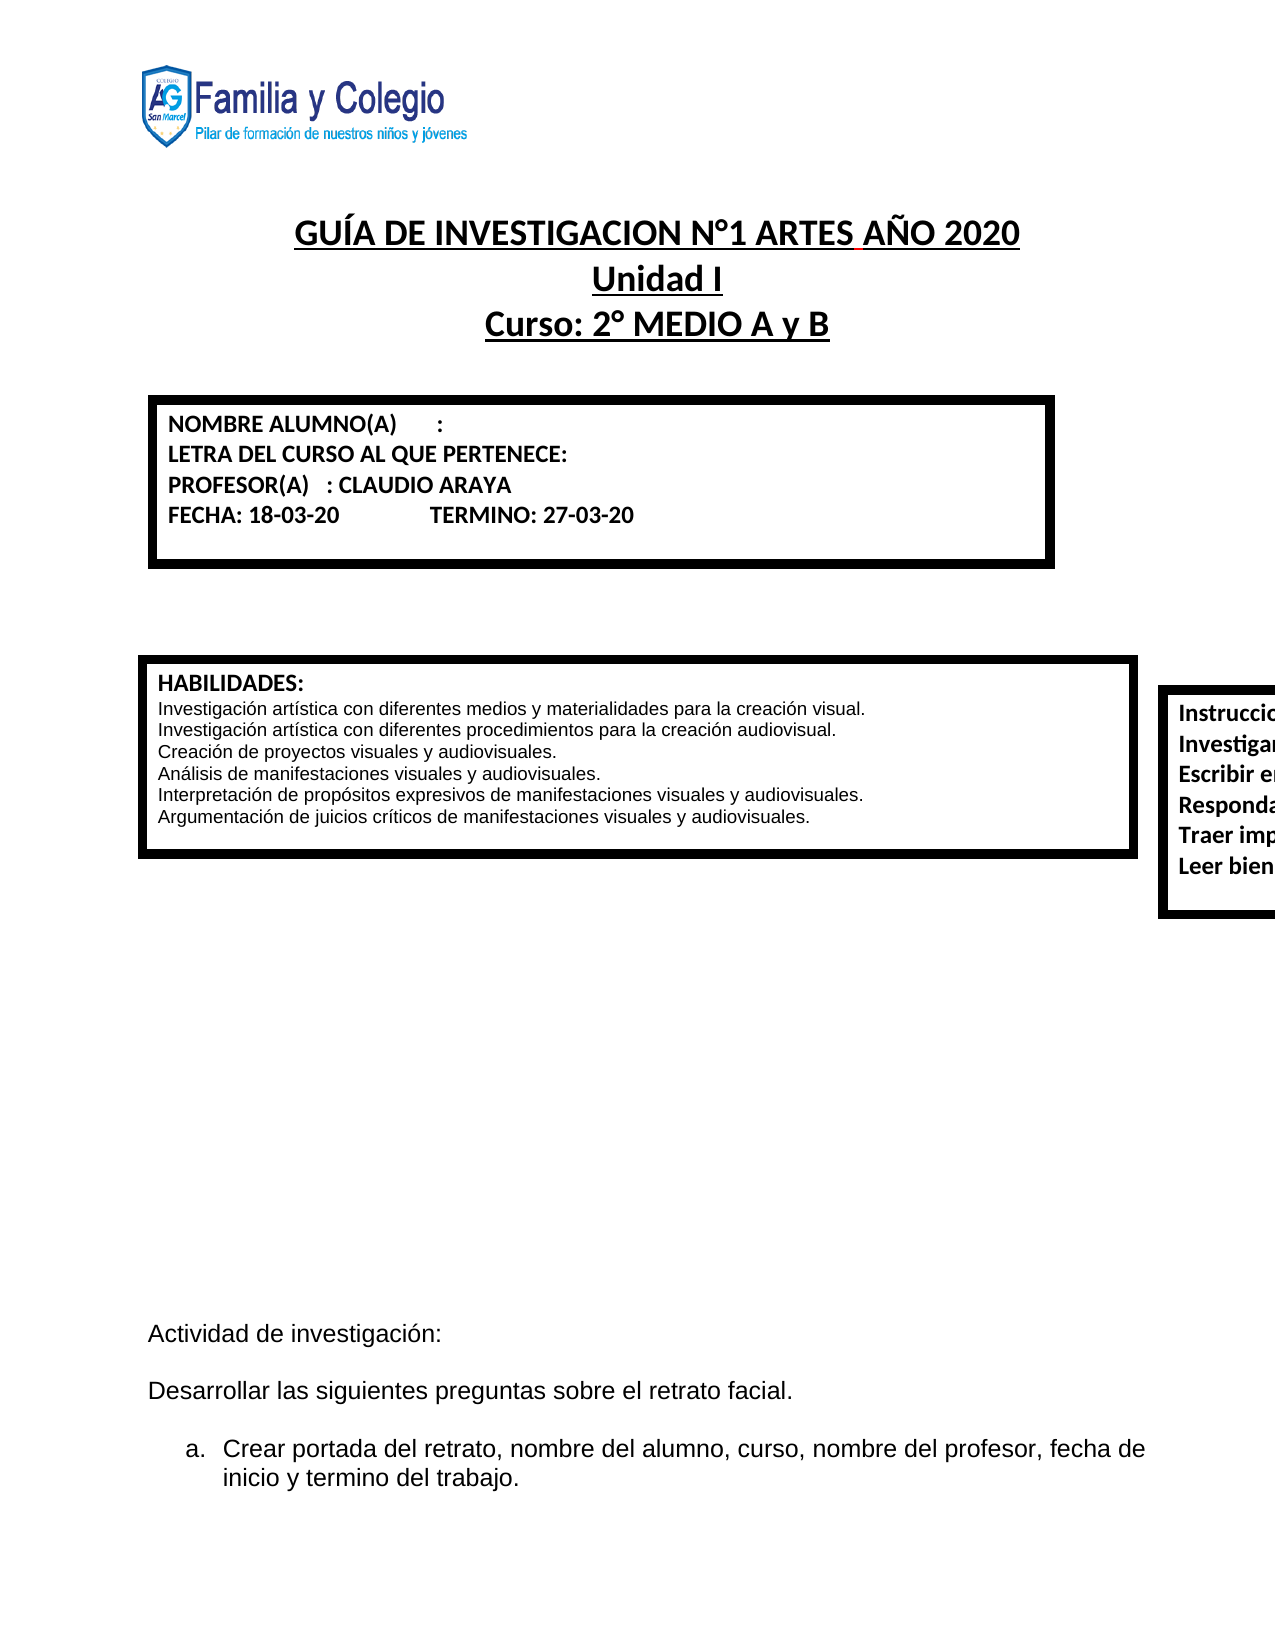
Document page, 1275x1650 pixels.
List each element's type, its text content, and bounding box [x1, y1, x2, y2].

text Desarrollar las siguientes preguntas sobre el retrato facial. [148, 1376, 1167, 1405]
picture [136, 62, 469, 149]
text Unidad I [148, 254, 1167, 300]
text Actividad de investigación: [148, 1319, 1167, 1348]
text GUÍA DE INVESTIGACION N°1 ARTES AÑO 2020 [148, 209, 1167, 254]
text Curso: 2° MEDIO A y B [148, 300, 1167, 346]
list Crear portada del retrato, nombre del alumno, curso, nombre del profesor, fecha de inicio y termino del trabajo. [185, 1434, 1167, 1491]
